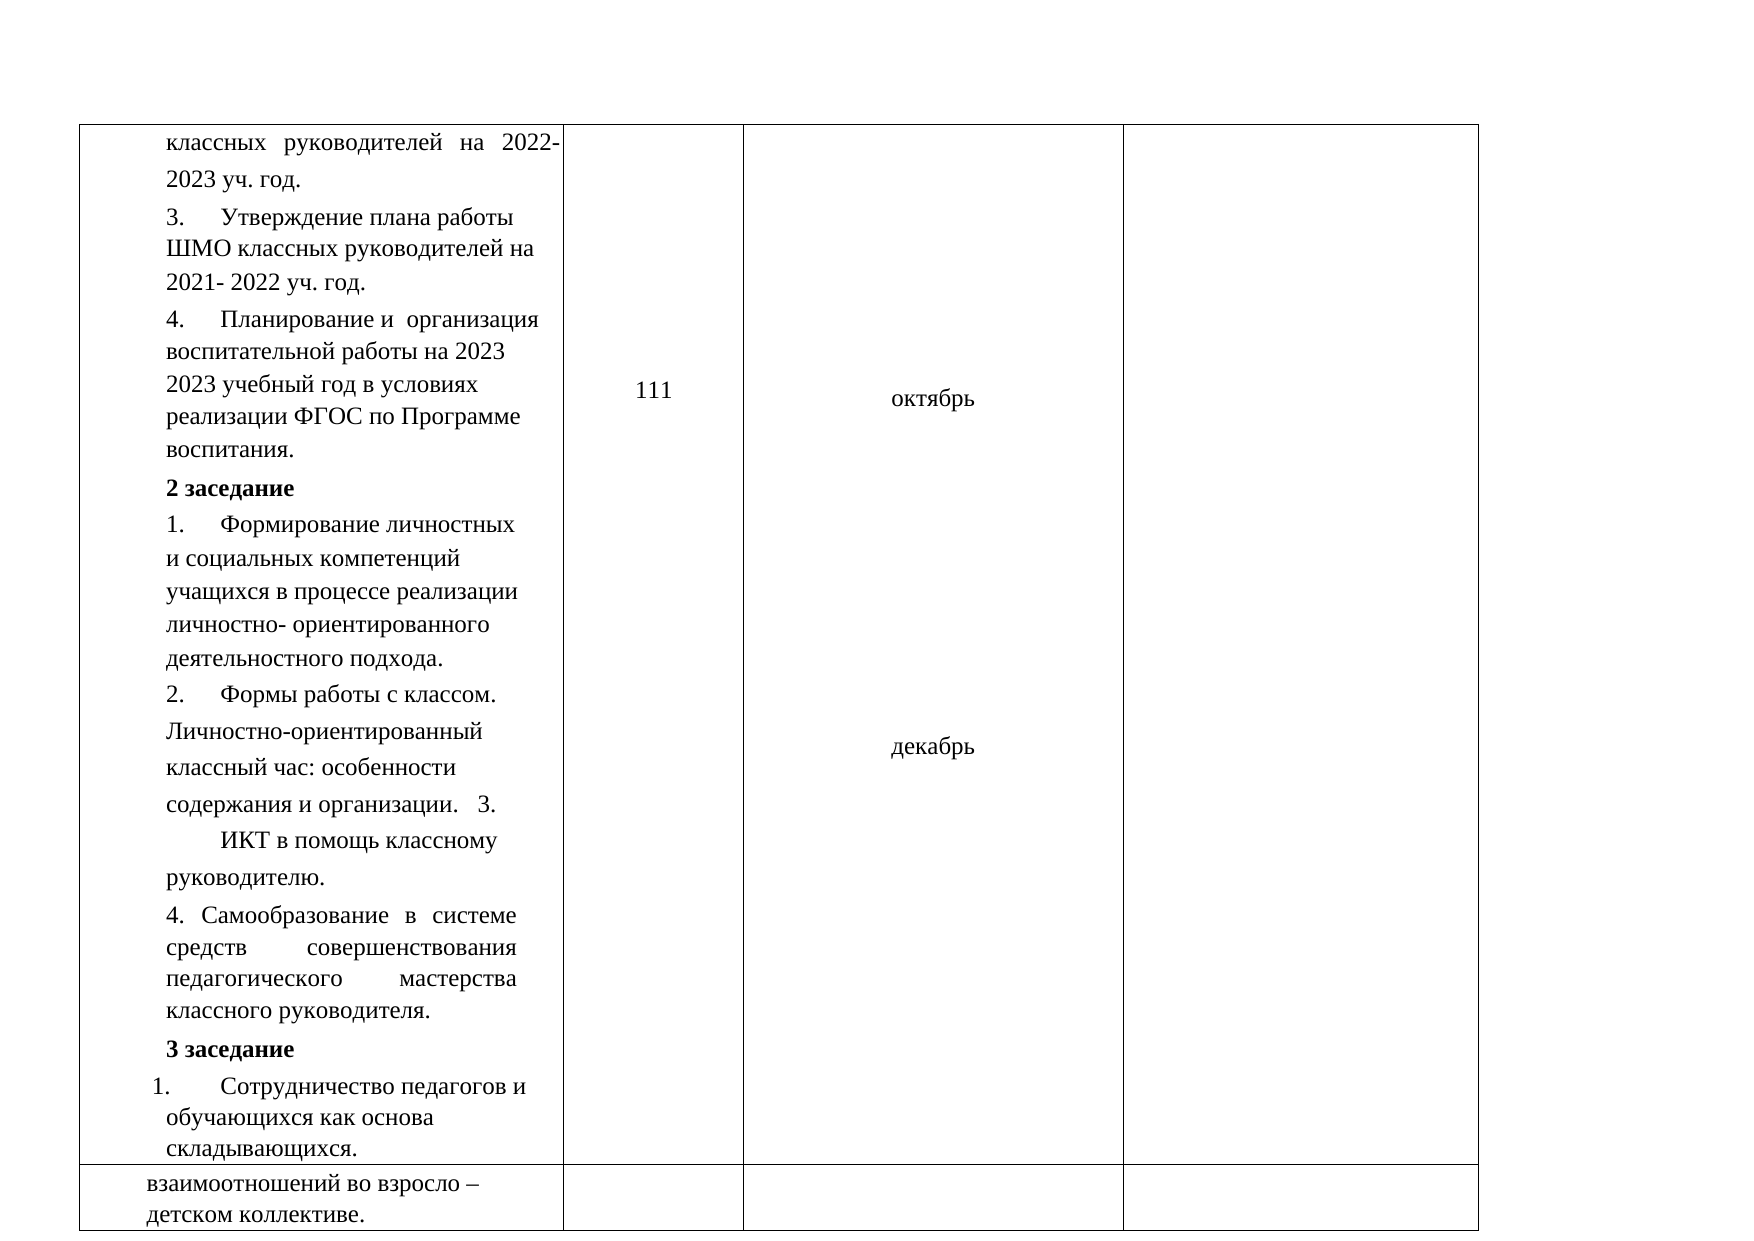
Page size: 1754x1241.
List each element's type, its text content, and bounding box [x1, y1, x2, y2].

table_cell [564, 1165, 743, 1230]
table_header классных руководителей на 2022- 2023 уч. год. Утверждение плана работы ШМО классных руководителей на 2021- 2022 уч. год. Планирование и организация воспитательной работы на 2023 2023 учебный год в условиях реализации ФГОС по Программе воспитания. 2 заседание Формирование личностных и социальных компетенций учащихся в процессе реализации личностно- ориентированного деятельностного подхода. Формы работы с классом. Личностно-ориентированный классный час: особенности содержания и организации. 3. ИКТ в помощь классному руководителю. 4. Самообразование в системе средств совершенствования педагогического мастерства классного руководителя. 3 заседание 1. Сотрудничество педагогов и обучающихся как основа складывающихся. [80, 125, 563, 1164]
table_header 111 [564, 125, 743, 1164]
table_cell взаимоотношений во взросло – детском коллективе. [80, 1165, 563, 1230]
table_header [1124, 125, 1478, 1164]
table_header октябрь декабрь [744, 125, 1123, 1164]
table_cell [744, 1165, 1123, 1230]
table_cell [1124, 1165, 1478, 1230]
